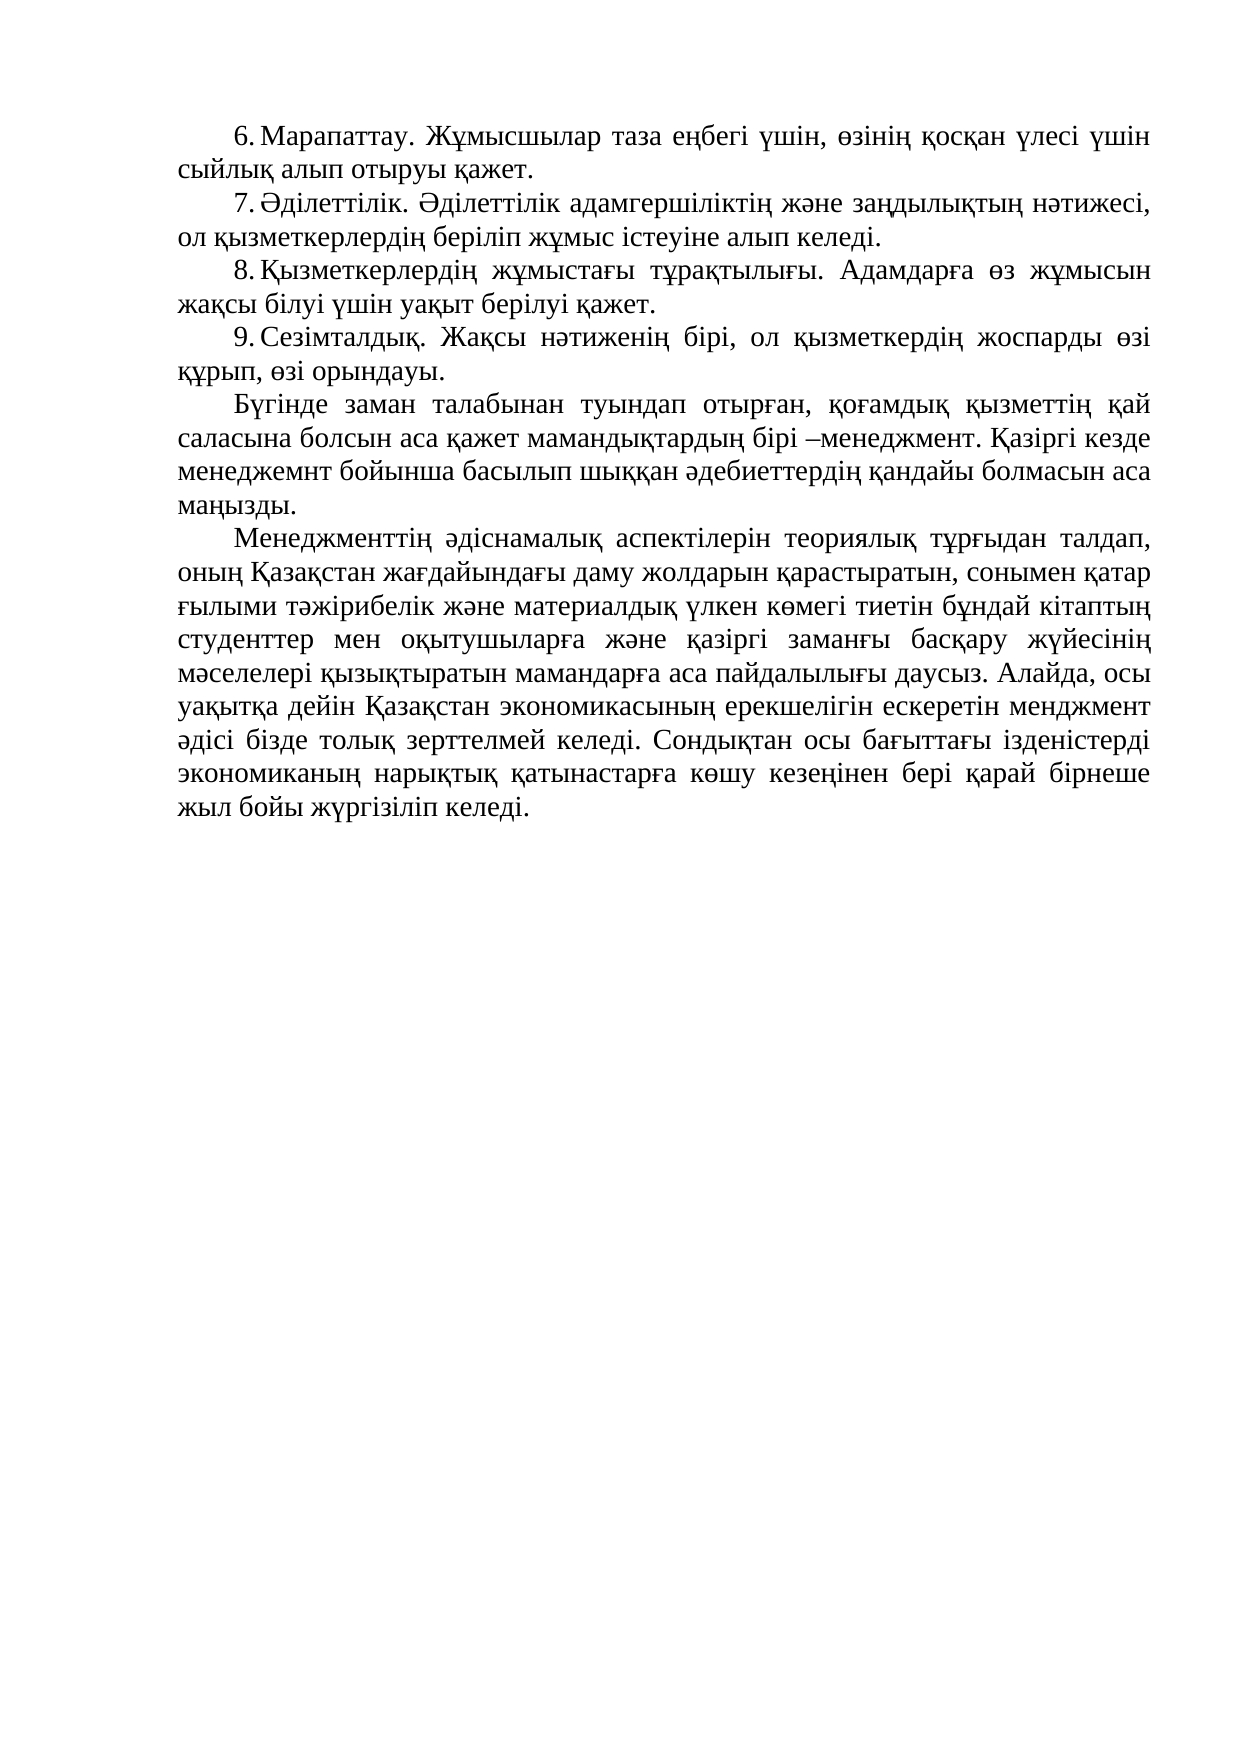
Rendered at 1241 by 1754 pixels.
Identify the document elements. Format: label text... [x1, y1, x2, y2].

list Қызметкерлердің жұмыстағы тұрақтылығы. Адамдарға өз жұмысын жақсы білуі үшін уақыт берілуі қажет. [177, 252, 1152, 319]
list Әділеттілік. Әділеттілік адамгершіліктің және заңдылықтың нәтижесі, ол қызметкерлердің беріліп жұмыс істеуіне алып келеді. [177, 185, 1152, 252]
list Марапаттау. Жұмысшылар таза еңбегі үшін, өзінің қосқан үлесі үшін сыйлық алып отыруы қажет. [177, 118, 1152, 185]
text Менеджменттің әдіснамалық аспектілерін теориялық тұрғыдан талдап, оның Қазақстан жағдайындағы даму жолдарын қарастыратын, сонымен қатар ғылыми тәжірибелік және материалдық үлкен көмегі тиетін бұндай кітаптың студенттер мен оқытушыларға және қазіргі заманғы басқару жүйесінің мәселелері қызықтыратын мамандарға аса пайдалылығы даусыз. Алайда, осы уақытқа дейін Қазақстан экономикасының ерекшелігін ескеретін менджмент әдісі бізде толық зерттелмей келеді. Сондықтан осы бағыттағы ізденістерді экономиканың нарықтық қатынастарға көшу кезеңінен бері қарай бірнеше жыл бойы жүргізіліп келеді. [177, 521, 1152, 822]
list Сезімталдық. Жақсы нәтиженің бірі, ол қызметкердің жоспарды өзі құрып, өзі орындауы. [177, 319, 1152, 386]
text Бүгінде заман талабынан туындап отырған, қоғамдық қызметтің қай саласына болсын аса қажет мамандықтардың бірі –менеджмент. Қазіргі кезде менеджемнт бойынша басылып шыққан әдебиеттердің қандайы болмасын аса маңызды. [177, 386, 1152, 521]
